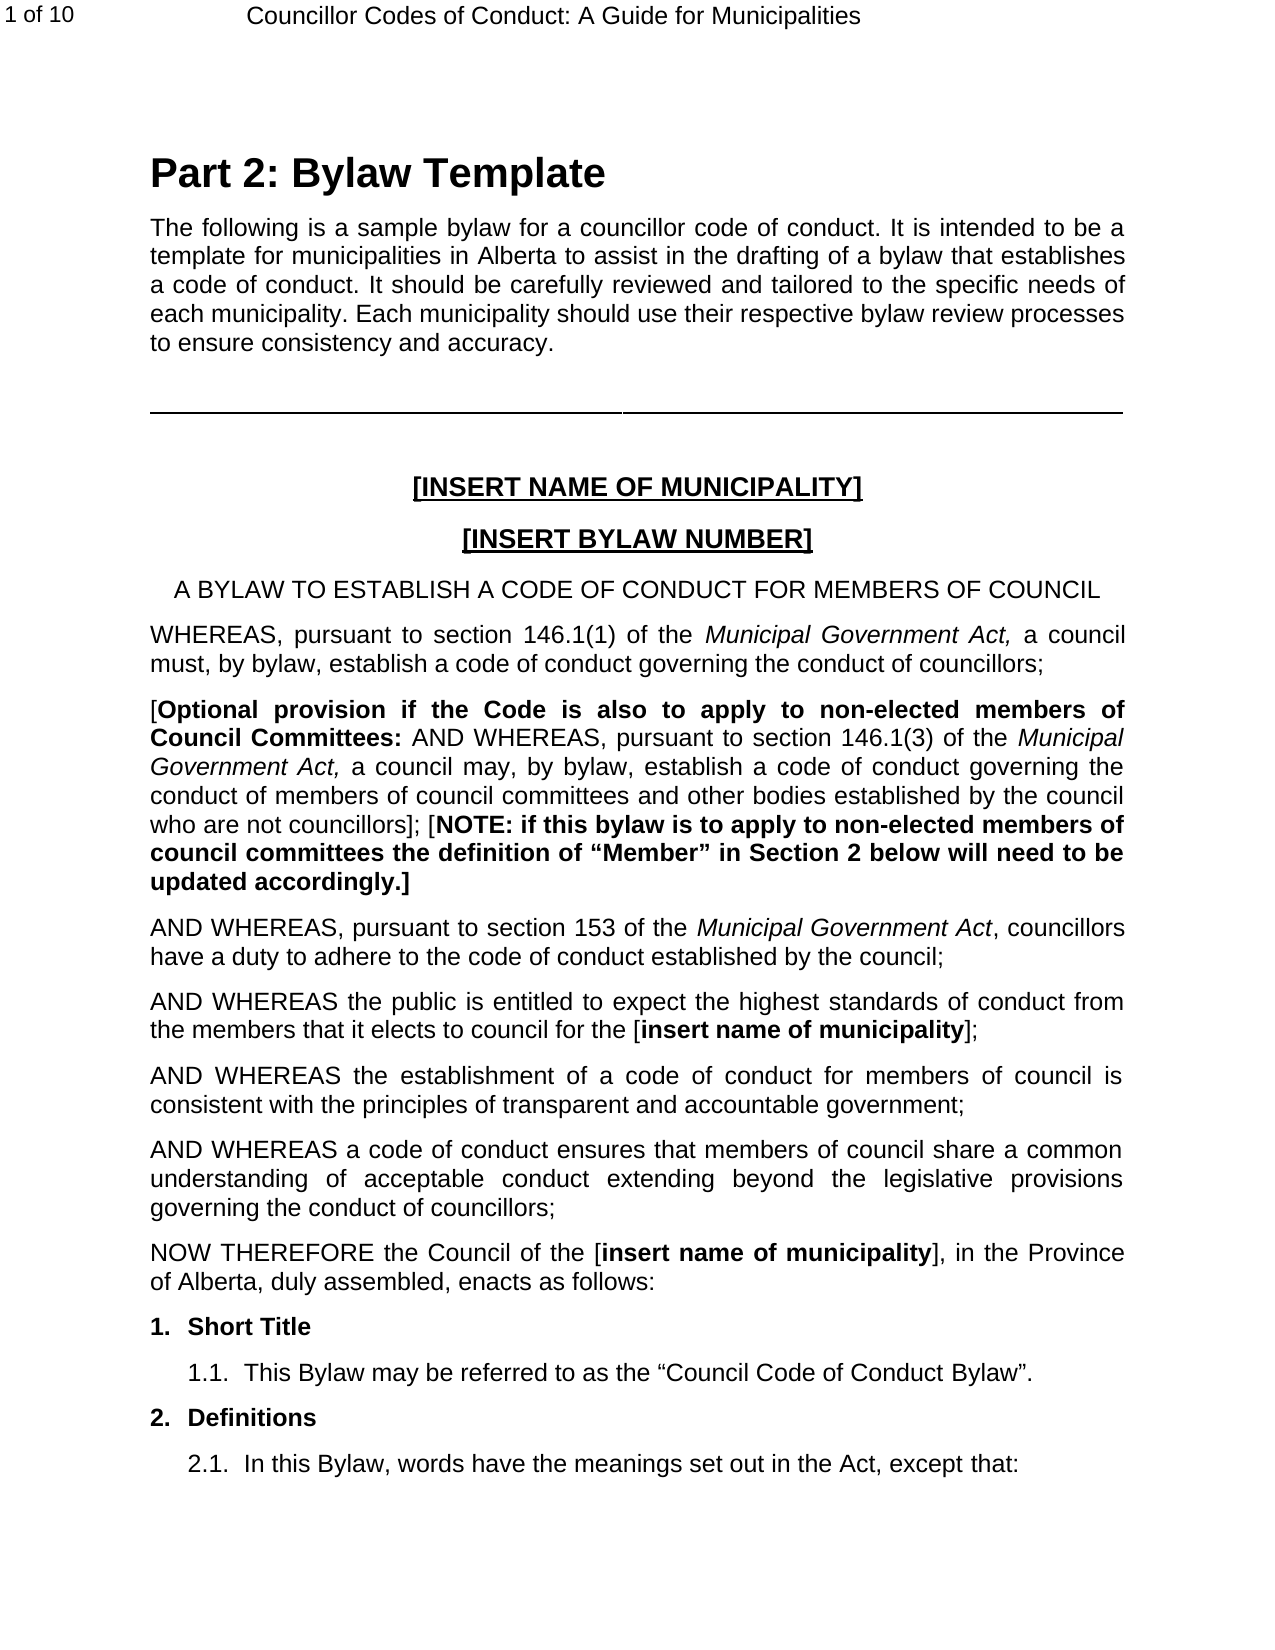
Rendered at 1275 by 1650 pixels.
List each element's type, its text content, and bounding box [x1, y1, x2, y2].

text WHEREAS, pursuant to section 146.1(1) of the Municipal Government Act, a council must, by bylaw, establish a code of conduct governing the conduct of councillors; [150, 620, 1126, 678]
text [Optional provision if the Code is also to apply to non-elected members of Council Committees: AND WHEREAS, pursuant to section 146.1(3) of the Municipal Government Act, a council may, by bylaw, establish a code of conduct governing the conduct of members of council committees and other bodies established by the council who are not councillors]; [NOTE: if this bylaw is to apply to non-elected members of council committees the definition of “Member” in Section 2 below will need to be updated accordingly.] [150, 695, 1126, 896]
text AND WHEREAS a code of conduct ensures that members of council share a common understanding of acceptable conduct extending beyond the legislative provisions governing the conduct of councillors; [150, 1135, 1124, 1221]
text NOW THEREFORE the Council of the [insert name of municipality], in the Province of Alberta, duly assembled, enacts as follows: [150, 1238, 1125, 1296]
subtitle Definitions [150, 1403, 1139, 1432]
text AND WHEREAS, pursuant to section 153 of the Municipal Government Act, councillors have a duty to adhere to the code of conduct established by the council; [150, 913, 1126, 970]
text The following is a sample bylaw for a councillor code of conduct. It is intended to be a template for municipalities in Alberta to assist in the drafting of a bylaw that establishes a code of conduct. It should be carefully reviewed and tailored to the specific needs of each municipality. Each municipality should use their respective bylaw review processes to ensure consistency and accuracy. [150, 213, 1126, 356]
subtitle Short Title [150, 1312, 1139, 1341]
list In this Bylaw, words have the meanings set out in the Act, except that: [187, 1448, 1139, 1477]
text AND WHEREAS the establishment of a code of conduct for members of council is consistent with the principles of transparent and accountable government; [150, 1061, 1124, 1118]
list This Bylaw may be referred to as the “Council Code of Conduct Bylaw”. [187, 1357, 1139, 1386]
text AND WHEREAS the public is entitled to expect the highest standards of conduct from the members that it elects to council for the [insert name of municipality]; [150, 987, 1125, 1044]
text A BYLAW TO ESTABLISH A CODE OF CONDUCT FOR MEMBERS OF COUNCIL [173, 575, 1139, 604]
text [INSERT NAME OF MUNICIPALITY] [INSERT BYLAW NUMBER] [410, 471, 864, 554]
subtitle Part 2: Bylaw Template [150, 148, 1139, 196]
